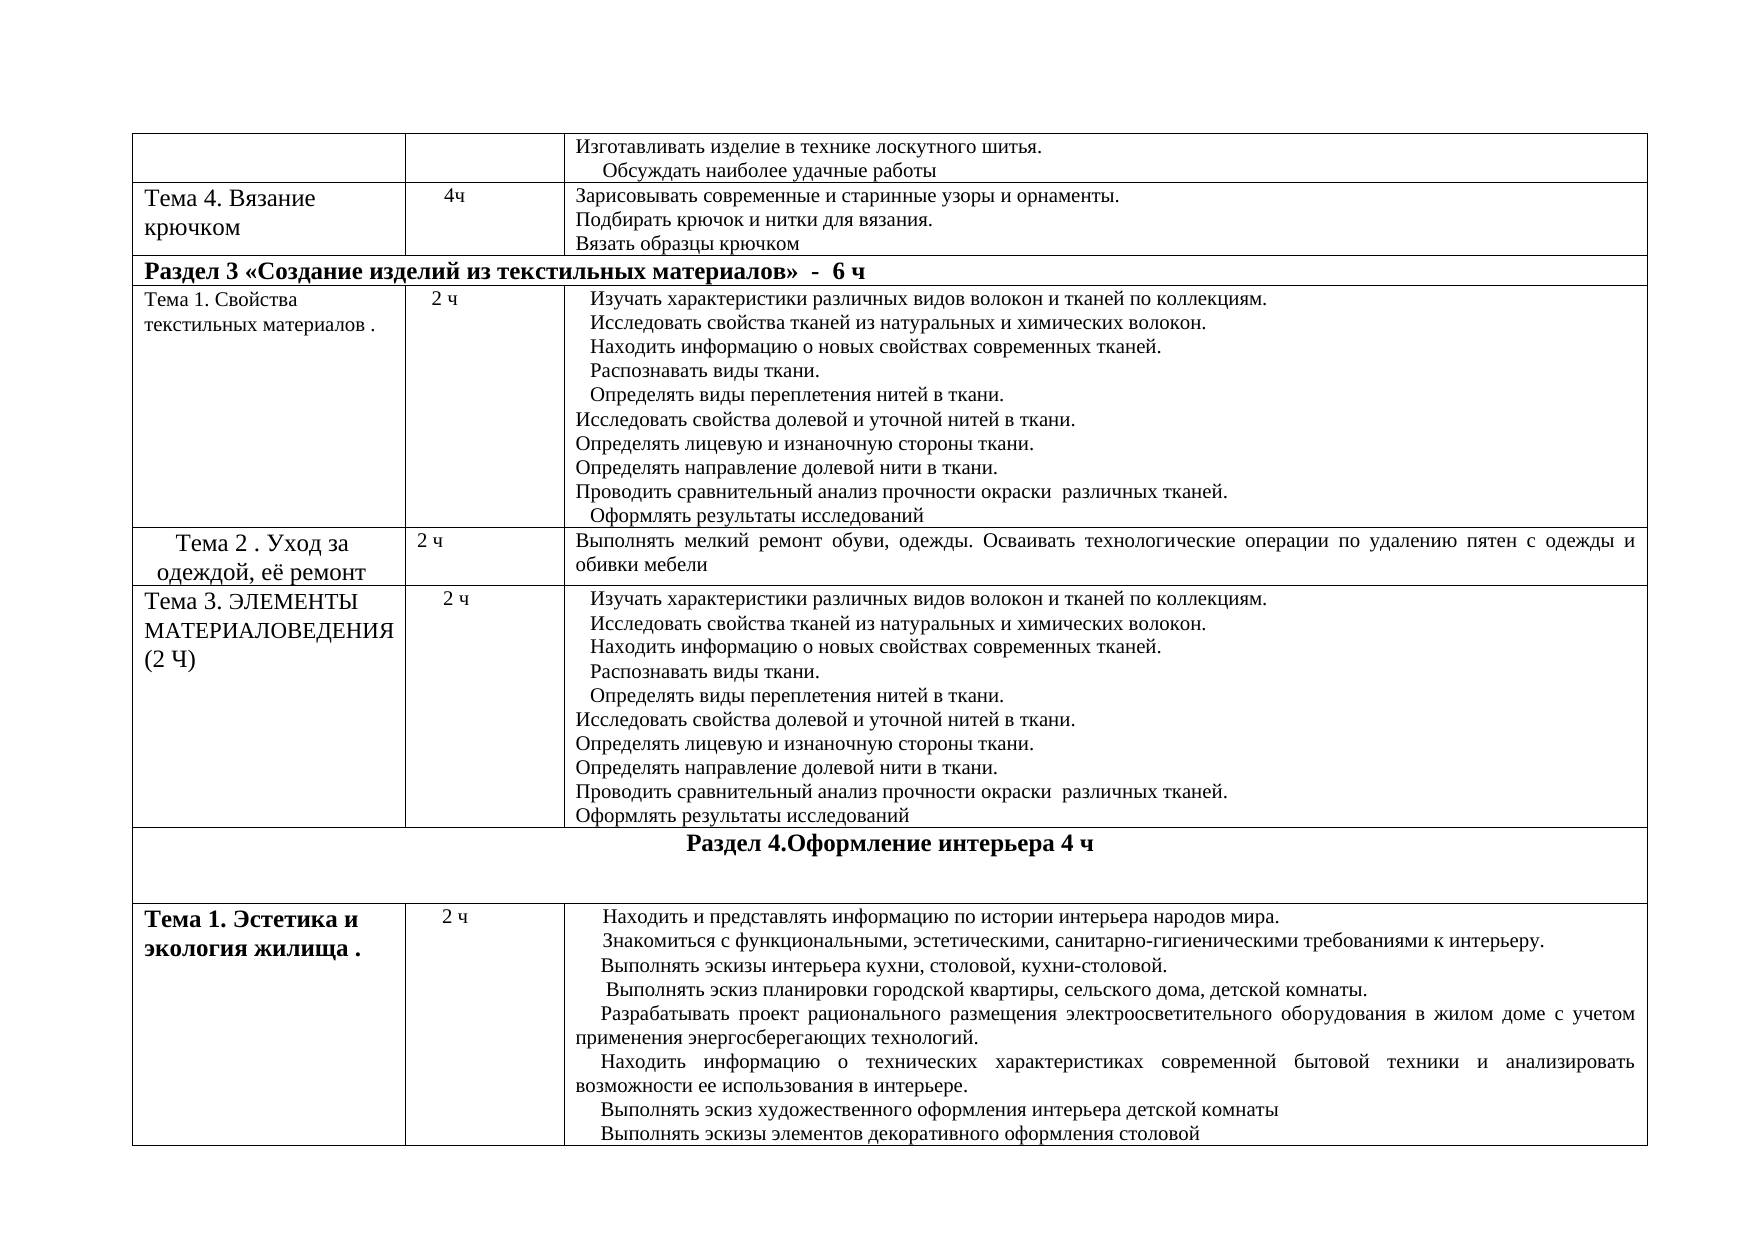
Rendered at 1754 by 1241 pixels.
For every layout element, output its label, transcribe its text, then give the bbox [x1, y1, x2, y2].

table_cell Тема 1. Свойства текстильных материалов . [133, 286, 405, 527]
table_cell 2 ч [406, 586, 564, 827]
table_cell Раздел 3 «Создание изделий из текстильных материалов» - 6 ч [133, 256, 1647, 285]
table_cell 2 ч [406, 904, 564, 1145]
table_cell Тема 1. Эстетика и экология жилища . [133, 904, 405, 1145]
table_cell Раздел 4.Оформление интерьера 4 ч [133, 828, 1647, 903]
table_cell 4ч [406, 183, 564, 255]
table_cell Выполнять мелкий ремонт обуви, одежды. Осваивать технологические операции по удалению пятен с одежды и обивки мебели [565, 528, 1647, 585]
table_cell 2 ч [406, 528, 564, 585]
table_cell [133, 134, 405, 182]
table_cell Тема 2 . Уход за одеждой, её ремонт [133, 528, 405, 585]
table_cell Тема 3. Элементы материаловедения (2 ч) [133, 586, 405, 827]
table_cell Изучать характеристики различных видов волокон и тканей по коллекциям. Исследовать свойства тканей из натуральных и химических волокон. Находить информацию о новых свойствах современных тканей. Распознавать виды ткани. Определять виды переплетения нитей в ткани. Исследовать свойства долевой и уточной нитей в ткани. Определять лицевую и изнаночную стороны ткани. Определять направление долевой нити в ткани. Проводить сравнительный анализ прочности окраски различных тканей. Оформлять результаты исследований [565, 586, 1647, 827]
table_cell 2 ч [406, 286, 564, 527]
table_cell Зарисовывать современные и старинные узоры и орнаменты. Подбирать крючок и нитки для вязания. Вязать образцы крючком [565, 183, 1647, 255]
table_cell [565, 134, 1647, 182]
table_cell 6ч [406, 134, 564, 182]
table_cell Тема 4. Вязание крючком [133, 183, 405, 255]
table_cell Находить и представлять информацию по истории интерьера народов мира. Знакомиться с функциональными, эстетическими, санитарно-гигиеническими требованиями к интерьеру. Выполнять эскизы интерьера кухни, столовой, кухни-столовой. Выполнять эскиз планировки городской квартиры, сельского дома, детской комнаты. Разрабатывать проект рационального размещения электроосветительного оборудования в жилом доме с учетом применения энергосберегающих технологий. Находить информацию о технических характеристиках современной бытовой техники и анализировать возможности ее использования в интерьере. Выполнять эскиз художественного оформления интерьера детской комнаты Выполнять эскизы элементов декоративного оформления столовой [565, 904, 1647, 1145]
table_cell Изучать характеристики различных видов волокон и тканей по коллекциям. Исследовать свойства тканей из натуральных и химических волокон. Находить информацию о новых свойствах современных тканей. Распознавать виды ткани. Определять виды переплетения нитей в ткани. Исследовать свойства долевой и уточной нитей в ткани. Определять лицевую и изнаночную стороны ткани. Определять направление долевой нити в ткани. Проводить сравнительный анализ прочности окраски различных тканей. Оформлять результаты исследований [565, 286, 1647, 527]
